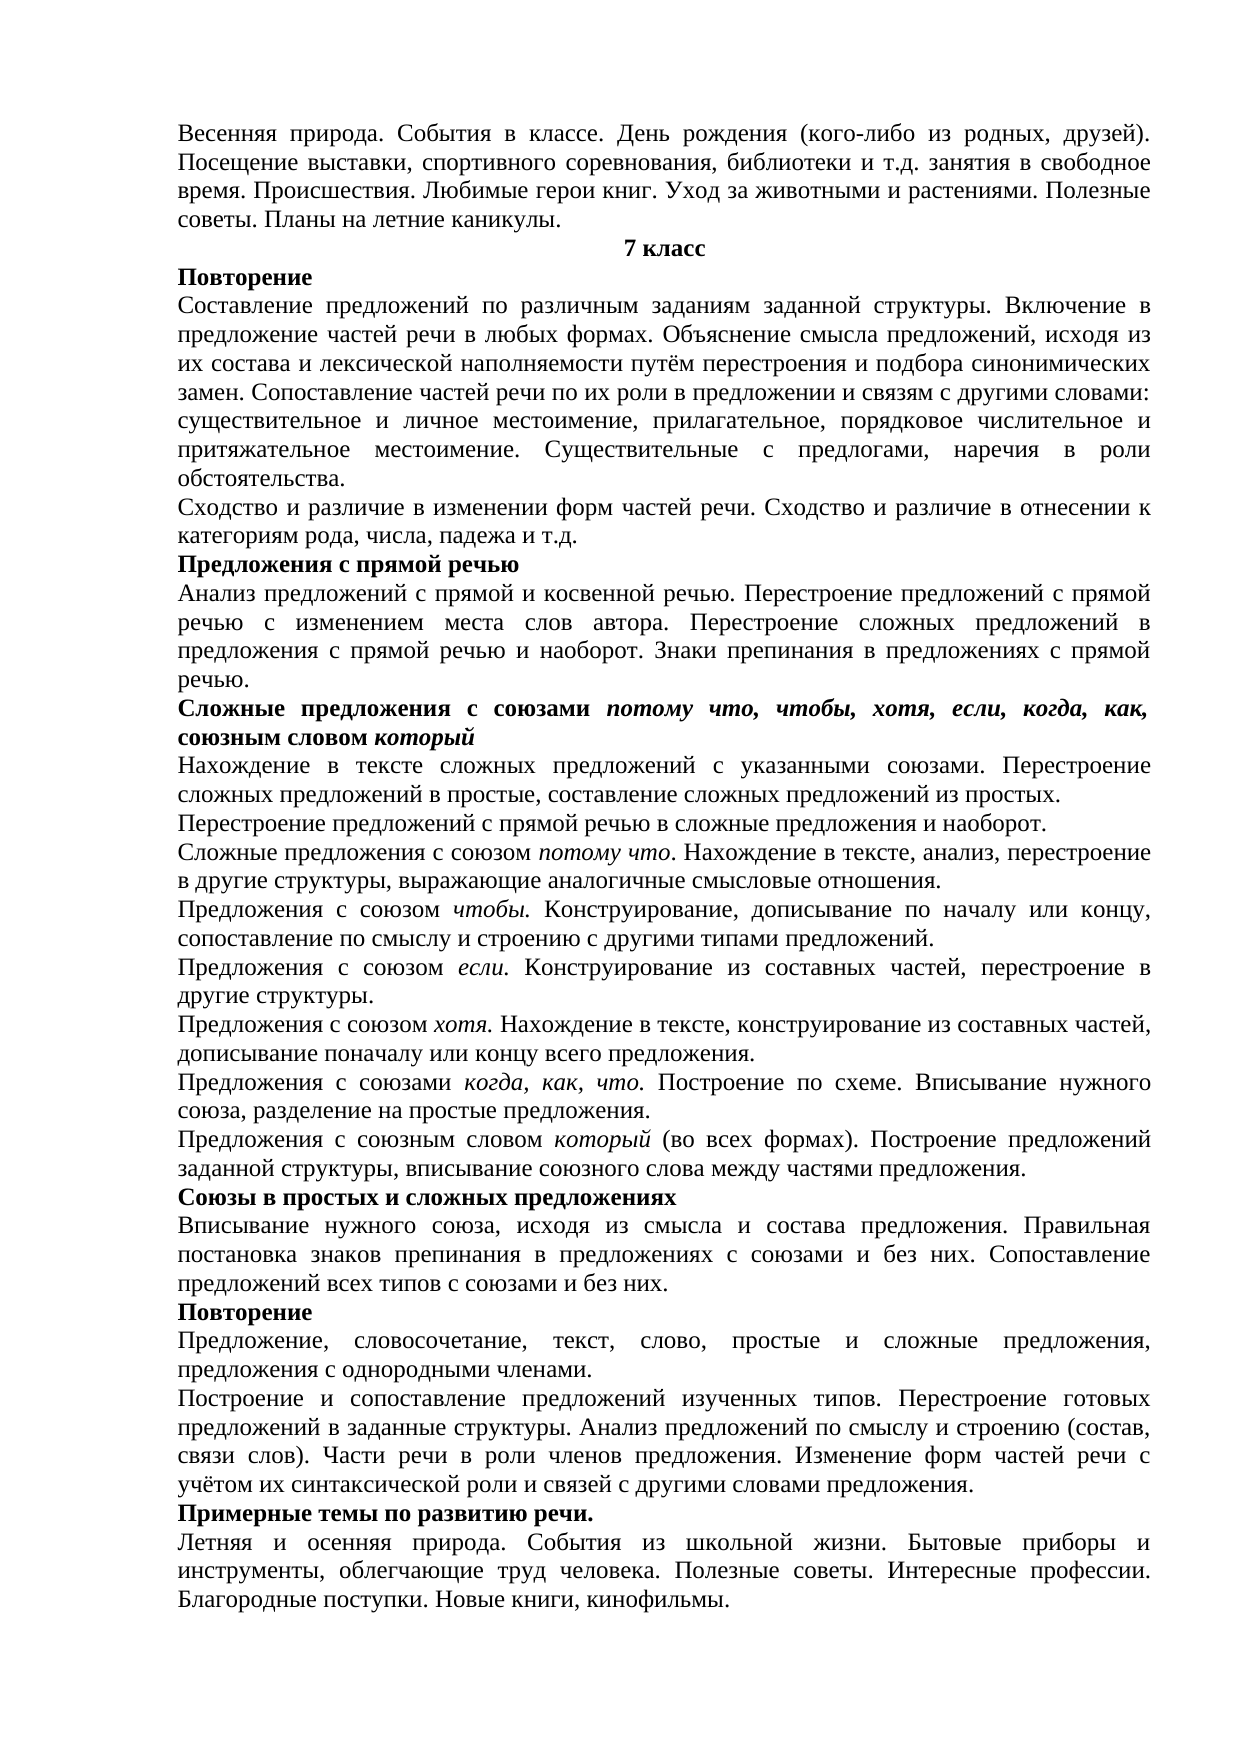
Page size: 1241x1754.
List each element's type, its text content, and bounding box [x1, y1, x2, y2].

text Предложения с союзом хотя. Нахождение в тексте, конструирование из составных частей, дописывание поначалу или концу всего предложения. [177, 1009, 1152, 1067]
text 7 класс [177, 233, 1152, 262]
text Построение и сопоставление предложений изученных типов. Перестроение готовых предложений в заданные структуры. Анализ предложений по смыслу и строению (состав, связи слов). Части речи в роли членов предложения. Изменение форм частей речи с учётом их синтаксической роли и связей с другими словами предложения. [177, 1383, 1152, 1498]
text Нахождение в тексте сложных предложений с указанными союзами. Перестроение сложных предложений в простые, составление сложных предложений из простых. [177, 751, 1152, 808]
text Предложения с союзами когда, как, что. Построение по схеме. Вписывание нужного союза, разделение на простые предложения. [177, 1067, 1152, 1124]
text Составление предложений по различным заданиям заданной структуры. Включение в предложение частей речи в любых формах. Объяснение смысла предложений, исходя из их состава и лексической наполняемости путём перестроения и подбора синонимических замен. Сопоставление частей речи по их роли в предложении и связям с другими словами: существительное и личное местоимение, прилагательное, порядковое числительное и притяжательное местоимение. Существительные с предлогами, наречия в роли обстоятельства. [177, 291, 1152, 492]
text Анализ предложений с прямой и косвенной речью. Перестроение предложений с прямой речью с изменением места слов автора. Перестроение сложных предложений в предложения с прямой речью и наоборот. Знаки препинания в предложениях с прямой речью. [177, 578, 1152, 693]
text Весенняя природа. События в классе. День рождения (кого-либо из родных, друзей). Посещение выставки, спортивного соревнования, библиотеки и т.д. занятия в свободное время. Происшествия. Любимые герои книг. Уход за животными и растениями. Полезные советы. Планы на летние каникулы. [177, 118, 1152, 233]
text Повторение [177, 1297, 1152, 1326]
text Предложение, словосочетание, текст, слово, простые и сложные предложения, предложения с однородными членами. [177, 1326, 1152, 1383]
text Предложения с союзным словом который (во всех формах). Построение предложений заданной структуры, вписывание союзного слова между частями предложения. [177, 1124, 1152, 1182]
text Летняя и осенняя природа. События из школьной жизни. Бытовые приборы и инструменты, облегчающие труд человека. Полезные советы. Интересные профессии. Благородные поступки. Новые книги, кинофильмы. [177, 1527, 1152, 1613]
text Примерные темы по развитию речи. [177, 1498, 1152, 1527]
text Вписывание нужного союза, исходя из смысла и состава предложения. Правильная постановка знаков препинания в предложениях с союзами и без них. Сопоставление предложений всех типов с союзами и без них. [177, 1211, 1152, 1297]
text Союзы в простых и сложных предложениях [177, 1182, 1152, 1211]
text Предложения с союзом если. Конструирование из составных частей, перестроение в другие структуры. [177, 952, 1152, 1009]
text Сложные предложения с союзами потому что, чтобы, хотя, если, когда, как, союзным словом который [177, 693, 1152, 751]
text Предложения с союзом чтобы. Конструирование, дописывание по началу или концу, сопоставление по смыслу и строению с другими типами предложений. [177, 894, 1152, 952]
text Сложные предложения с союзом потому что. Нахождение в тексте, анализ, перестроение в другие структуры, выражающие аналогичные смысловые отношения. [177, 837, 1152, 894]
text Сходство и различие в изменении форм частей речи. Сходство и различие в отнесении к категориям рода, числа, падежа и т.д. [177, 492, 1152, 549]
text Предложения с прямой речью [177, 549, 1152, 578]
text Повторение [177, 262, 1152, 291]
text Перестроение предложений с прямой речью в сложные предложения и наоборот. [177, 808, 1152, 837]
